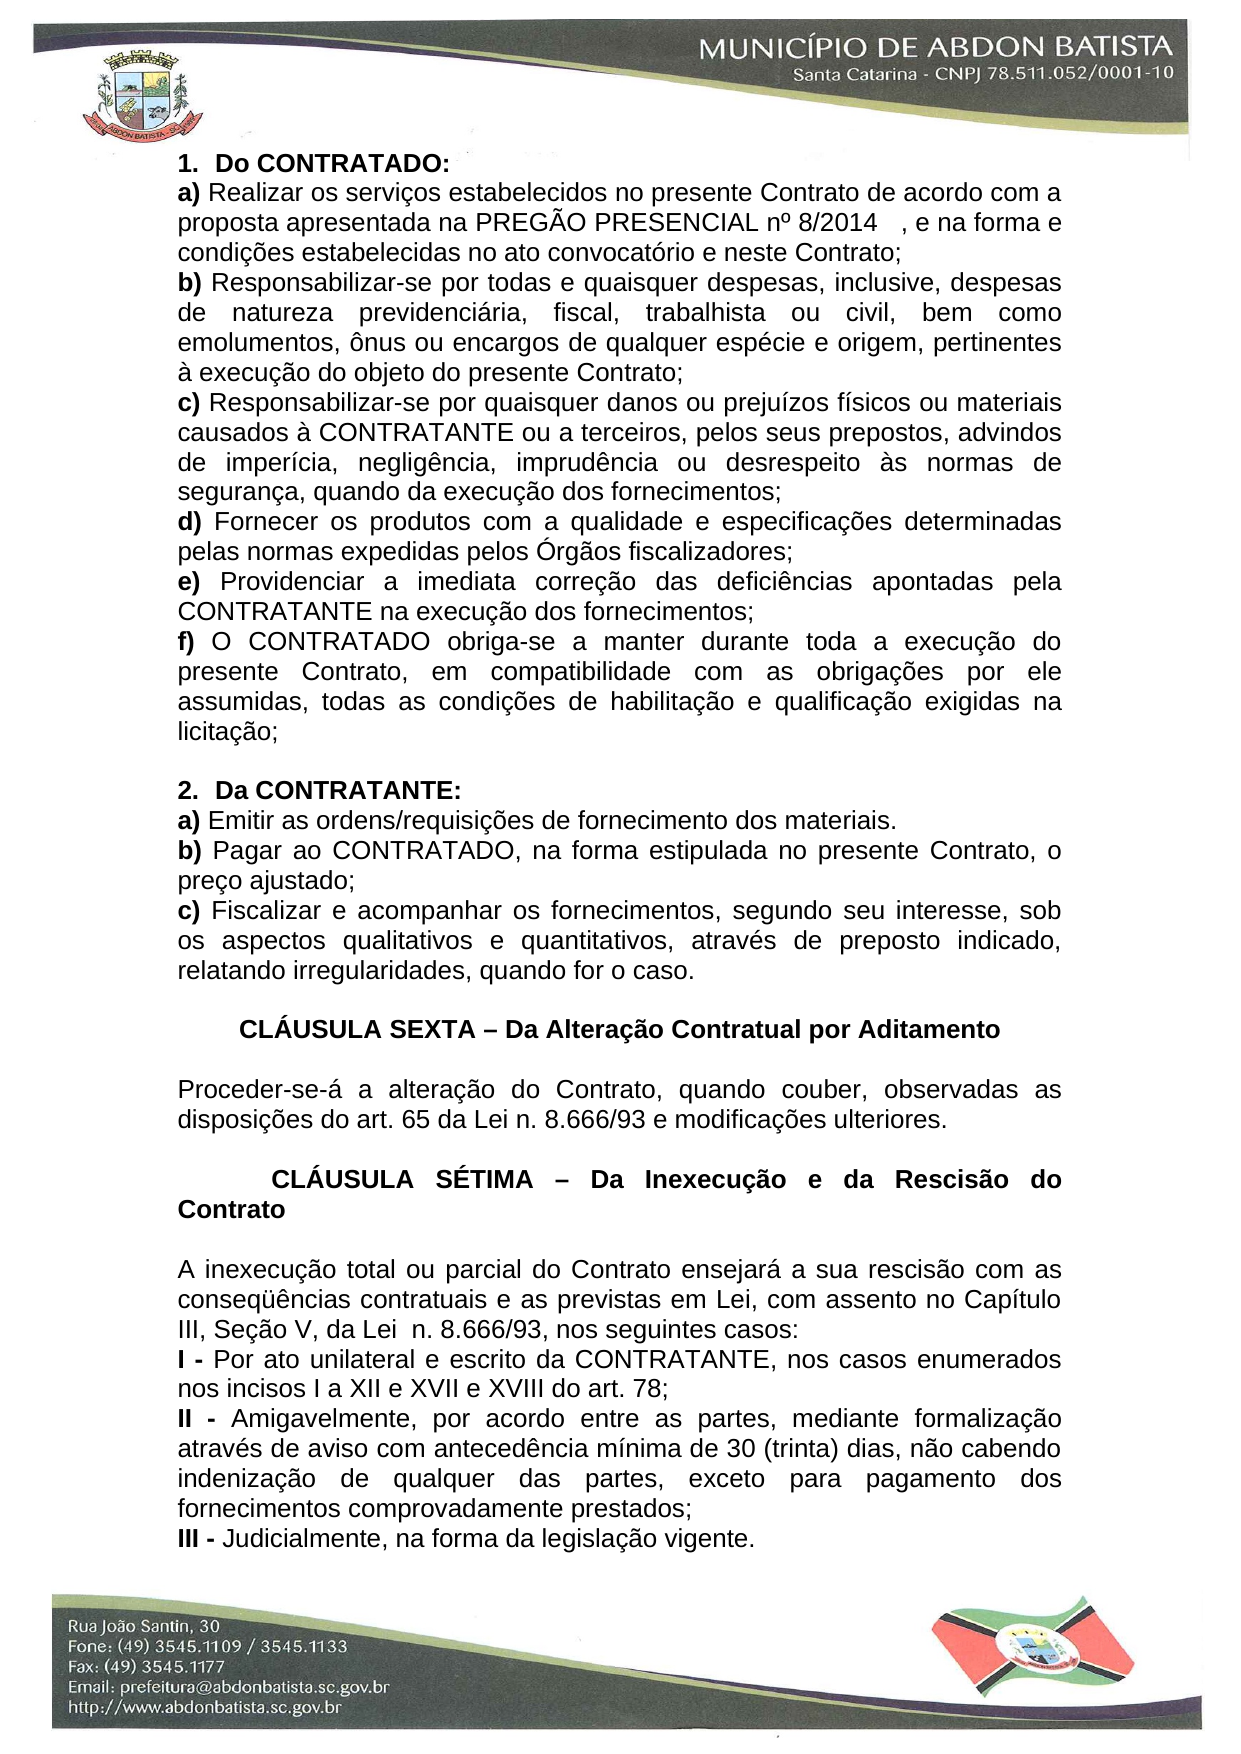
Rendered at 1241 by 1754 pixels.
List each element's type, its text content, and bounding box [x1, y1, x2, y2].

text a) Realizar os serviços estabelecidos no presente Contrato de acordo com a proposta apresentada na nº , e na forma e condições estabelecidas no ato convocatório e neste Contrato; [177, 177, 1063, 267]
picture [31, 19, 1192, 161]
text c) Responsabilizar-se por quaisquer danos ou prejuízos físicos ou materiais causados à CONTRATANTE ou a terceiros, pelos seus prepostos, advindos de imperícia, negligência, imprudência ou desrespeito às normas de segurança, quando da execução dos fornecimentos; [177, 387, 1063, 506]
text A inexecução total ou parcial do Contrato ensejará a sua rescisão com as conseqüências contratuais e as previstas em Lei, com assento no Capítulo III, Seção V, da Lei n. 8.666/93, nos seguintes casos: [177, 1254, 1063, 1344]
text d) Fornecer os produtos com a qualidade e especificações determinadas pelas normas expedidas pelos Órgãos fiscalizadores; [177, 506, 1063, 566]
text III - Judicialmente, na forma da legislação vigente. [177, 1523, 1063, 1553]
text e) Providenciar a imediata correção das deficiências apontadas pela CONTRATANTE na execução dos fornecimentos; [177, 566, 1063, 626]
text c) Fiscalizar e acompanhar os fornecimentos, segundo seu interesse, sob os aspectos qualitativos e quantitativos, através de preposto indicado, relatando irregularidades, quando for o caso. [177, 895, 1063, 985]
list Da CONTRATANTE: [177, 775, 1063, 805]
subtitle CLÁUSULA SÉTIMA – Da Inexecução e da Rescisão do Contrato [177, 1164, 1063, 1224]
text b) Responsabilizar-se por todas e quaisquer despesas, inclusive, despesas de natureza previdenciária, fiscal, trabalhista ou civil, bem como emolumentos, ônus ou encargos de qualquer espécie e origem, pertinentes à execução do objeto do presente Contrato; [177, 267, 1063, 387]
picture [51, 1585, 1205, 1738]
text a) Emitir as ordens/requisições de fornecimento dos materiais. [177, 805, 1063, 835]
subtitle CLÁUSULA SEXTA – Da Alteração Contratual por Aditamento [177, 1014, 1063, 1044]
text b) Pagar ao CONTRATADO, na forma estipulada no presente Contrato, o preço ajustado; [177, 835, 1063, 895]
text I - Por ato unilateral e escrito da CONTRATANTE, nos casos enumerados nos incisos I a XII e XVII e XVIII do art. 78; [177, 1344, 1063, 1403]
list Do CONTRATADO: [177, 148, 1063, 177]
text II - Amigavelmente, por acordo entre as partes, mediante formalização através de aviso com antecedência mínima de 30 (trinta) dias, não cabendo indenização de qualquer das partes, exceto para pagamento dos fornecimentos comprovadamente prestados; [177, 1403, 1063, 1523]
text f) O CONTRATADO obriga-se a manter durante toda a execução do presente Contrato, em compatibilidade com as obrigações por ele assumidas, todas as condições de habilitação e qualificação exigidas na licitação; [177, 626, 1063, 746]
text Proceder-se-á a alteração do Contrato, quando couber, observadas as disposições do art. 65 da Lei n. 8.666/93 e modificações ulteriores. [177, 1074, 1063, 1134]
